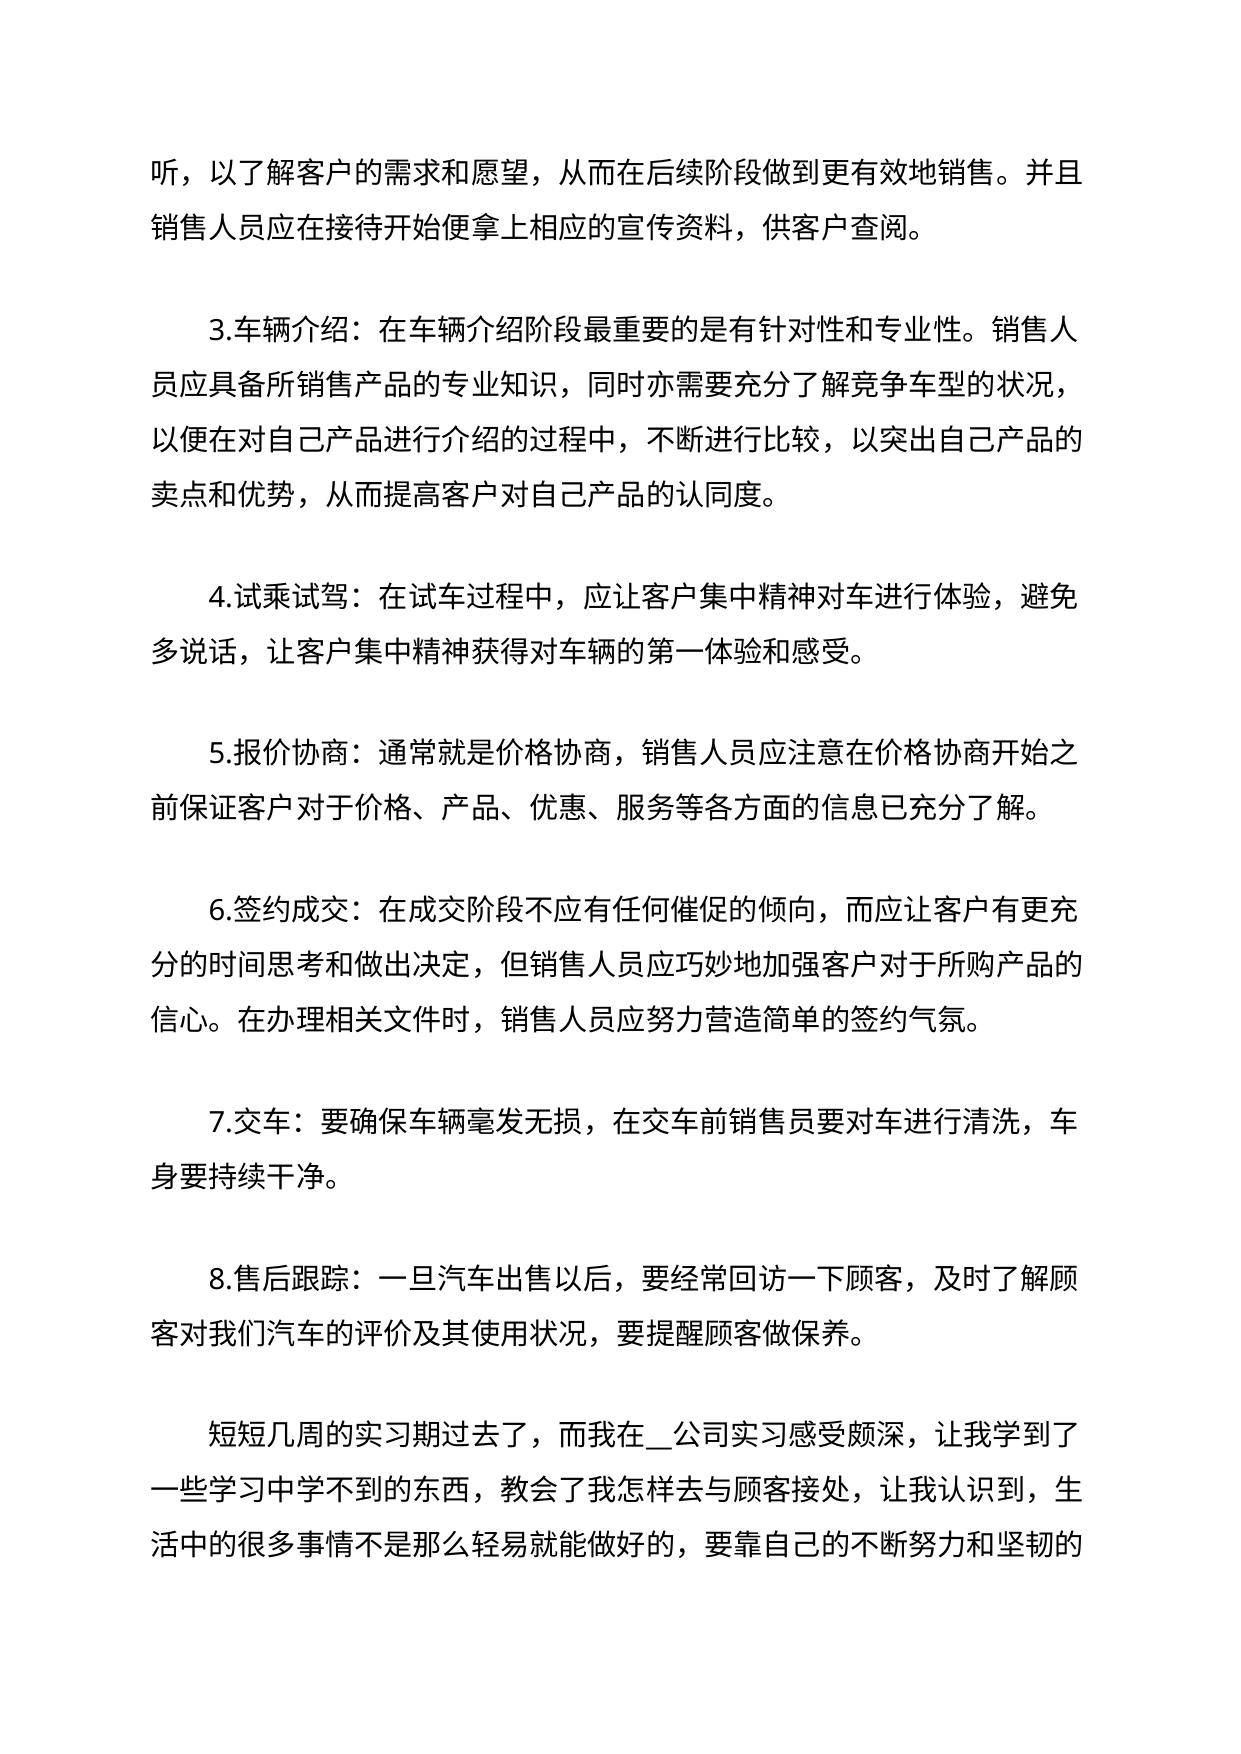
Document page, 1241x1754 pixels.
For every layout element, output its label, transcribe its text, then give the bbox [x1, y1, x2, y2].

text 4.试乘试驾：在试车过程中，应让客户集中精神对车进行体验，避免多说话，让客户集中精神获得对车辆的第一体验和感受。 [150, 573, 1090, 671]
text 6.签约成交：在成交阶段不应有任何催促的倾向，而应让客户有更充分的时间思考和做出决定，但销售人员应巧妙地加强客户对于所购产品的信心。在办理相关文件时，销售人员应努力营造简单的签约气氛。 [150, 887, 1090, 1039]
text 8.售后跟踪：一旦汽车出售以后，要经常回访一下顾客，及时了解顾客对我们汽车的评价及其使用状况，要提醒顾客做保养。 [150, 1255, 1090, 1352]
text 3.车辆介绍：在车辆介绍阶段最重要的是有针对性和专业性。销售人员应具备所销售产品的专业知识，同时亦需要充分了解竞争车型的状况，以便在对自己产品进行介绍的过程中，不断进行比较，以突出自己产品的卖点和优势，从而提高客户对自己产品的认同度。 [150, 307, 1090, 514]
text 7.交车：要确保车辆毫发无损，在交车前销售员要对车进行清洗，车身要持续干净。 [150, 1098, 1090, 1196]
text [150, 1412, 1090, 1564]
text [150, 150, 1090, 247]
text 5.报价协商：通常就是价格协商，销售人员应注意在价格协商开始之前保证客户对于价格、产品、优惠、服务等各方面的信息已充分了解。 [150, 730, 1090, 827]
